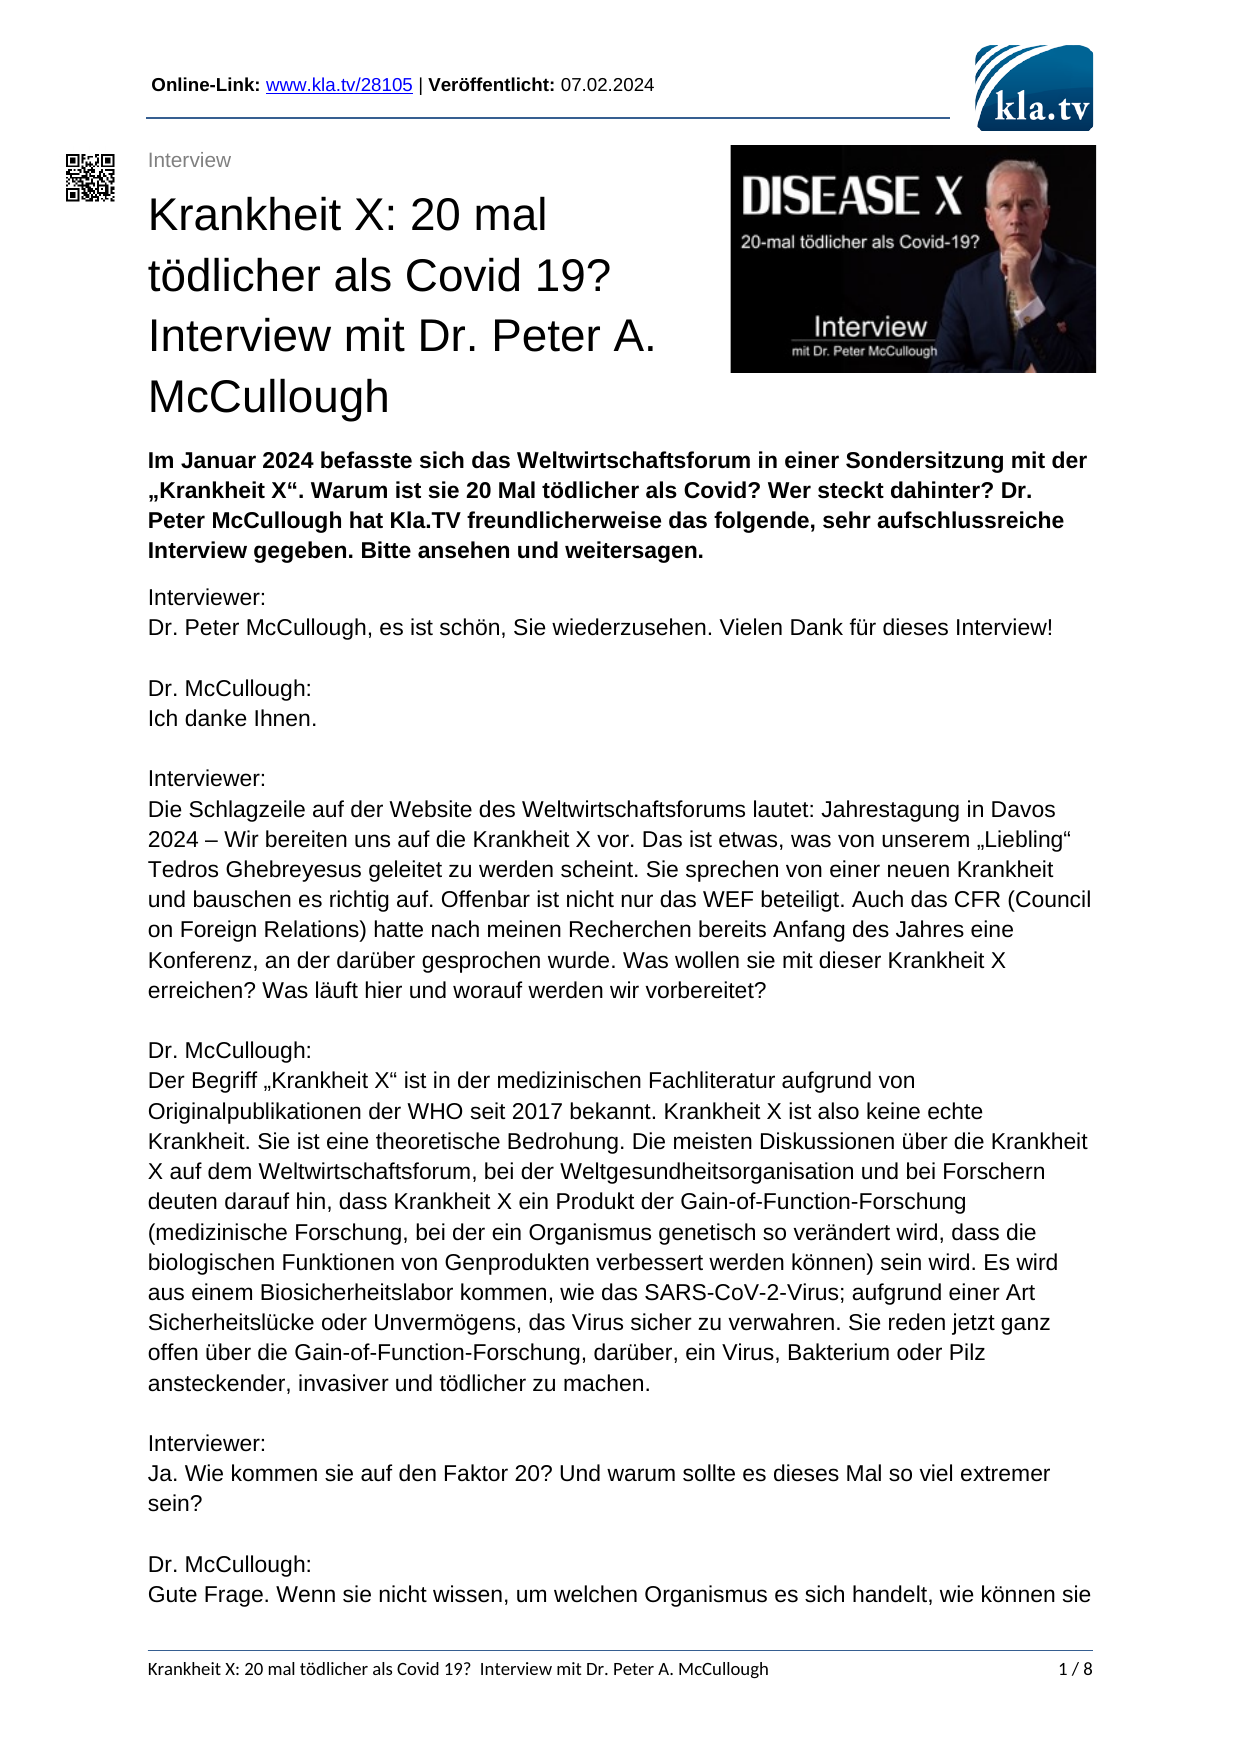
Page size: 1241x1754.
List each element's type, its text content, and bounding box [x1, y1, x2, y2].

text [148, 584, 1093, 1607]
text Krankheit X: 20 mal tödlicher als Covid 19? Interview mit Dr. Peter A. McCullough [148, 188, 1093, 422]
text Im Januar 2024 befasste sich das Weltwirtschaftsforum in einer Sondersitzung mit der „Krankheit X“. Warum ist sie 20 Mal tödlicher als Covid? Wer steckt dahinter? Dr. Peter McCullough hat Kla.TV freundlicherweise das folgende, sehr aufschlussreiche Interview gegeben. Bitte ansehen und weitersagen. [148, 447, 1093, 564]
text Interview [148, 148, 1093, 172]
